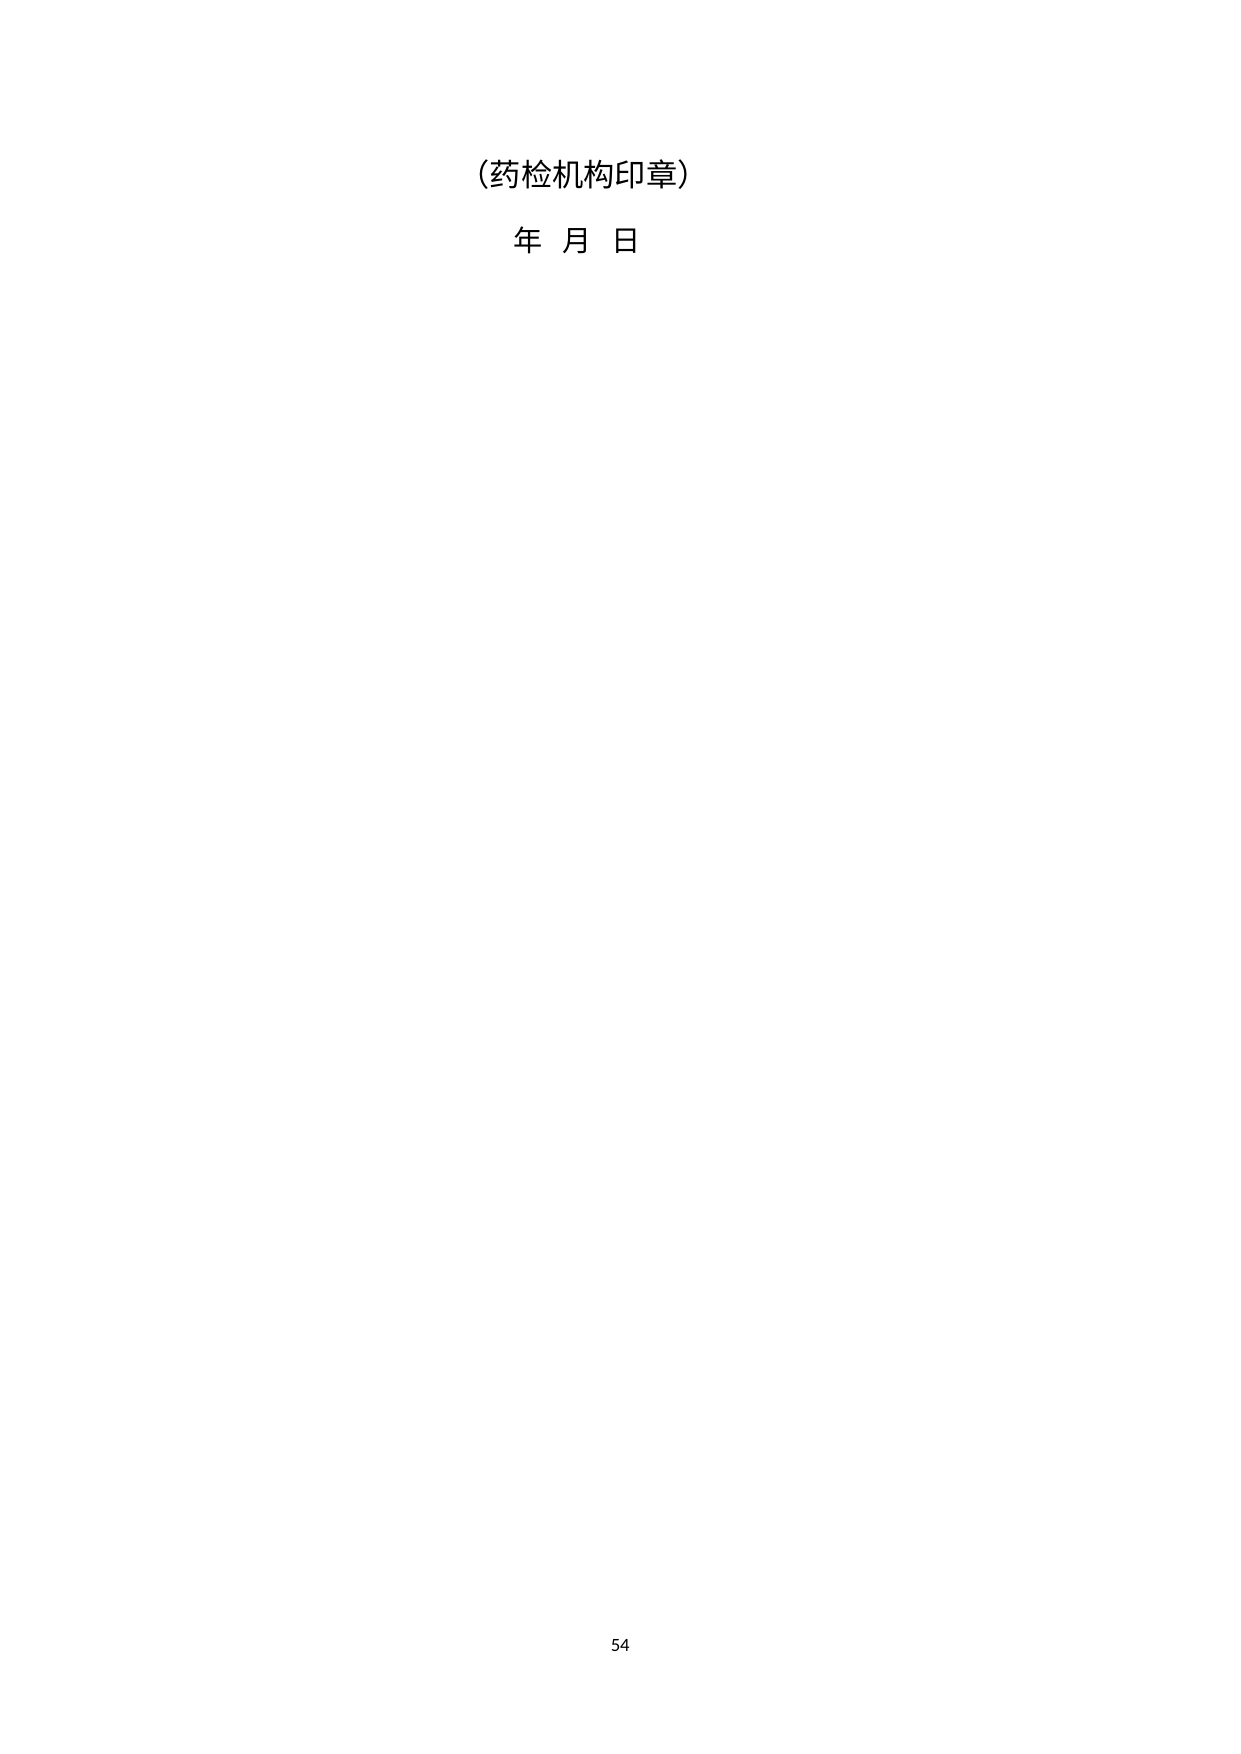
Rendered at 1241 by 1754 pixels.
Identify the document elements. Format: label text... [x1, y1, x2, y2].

text 年 月 日 [187, 218, 1053, 260]
text （药检机构印章） [187, 150, 1084, 195]
